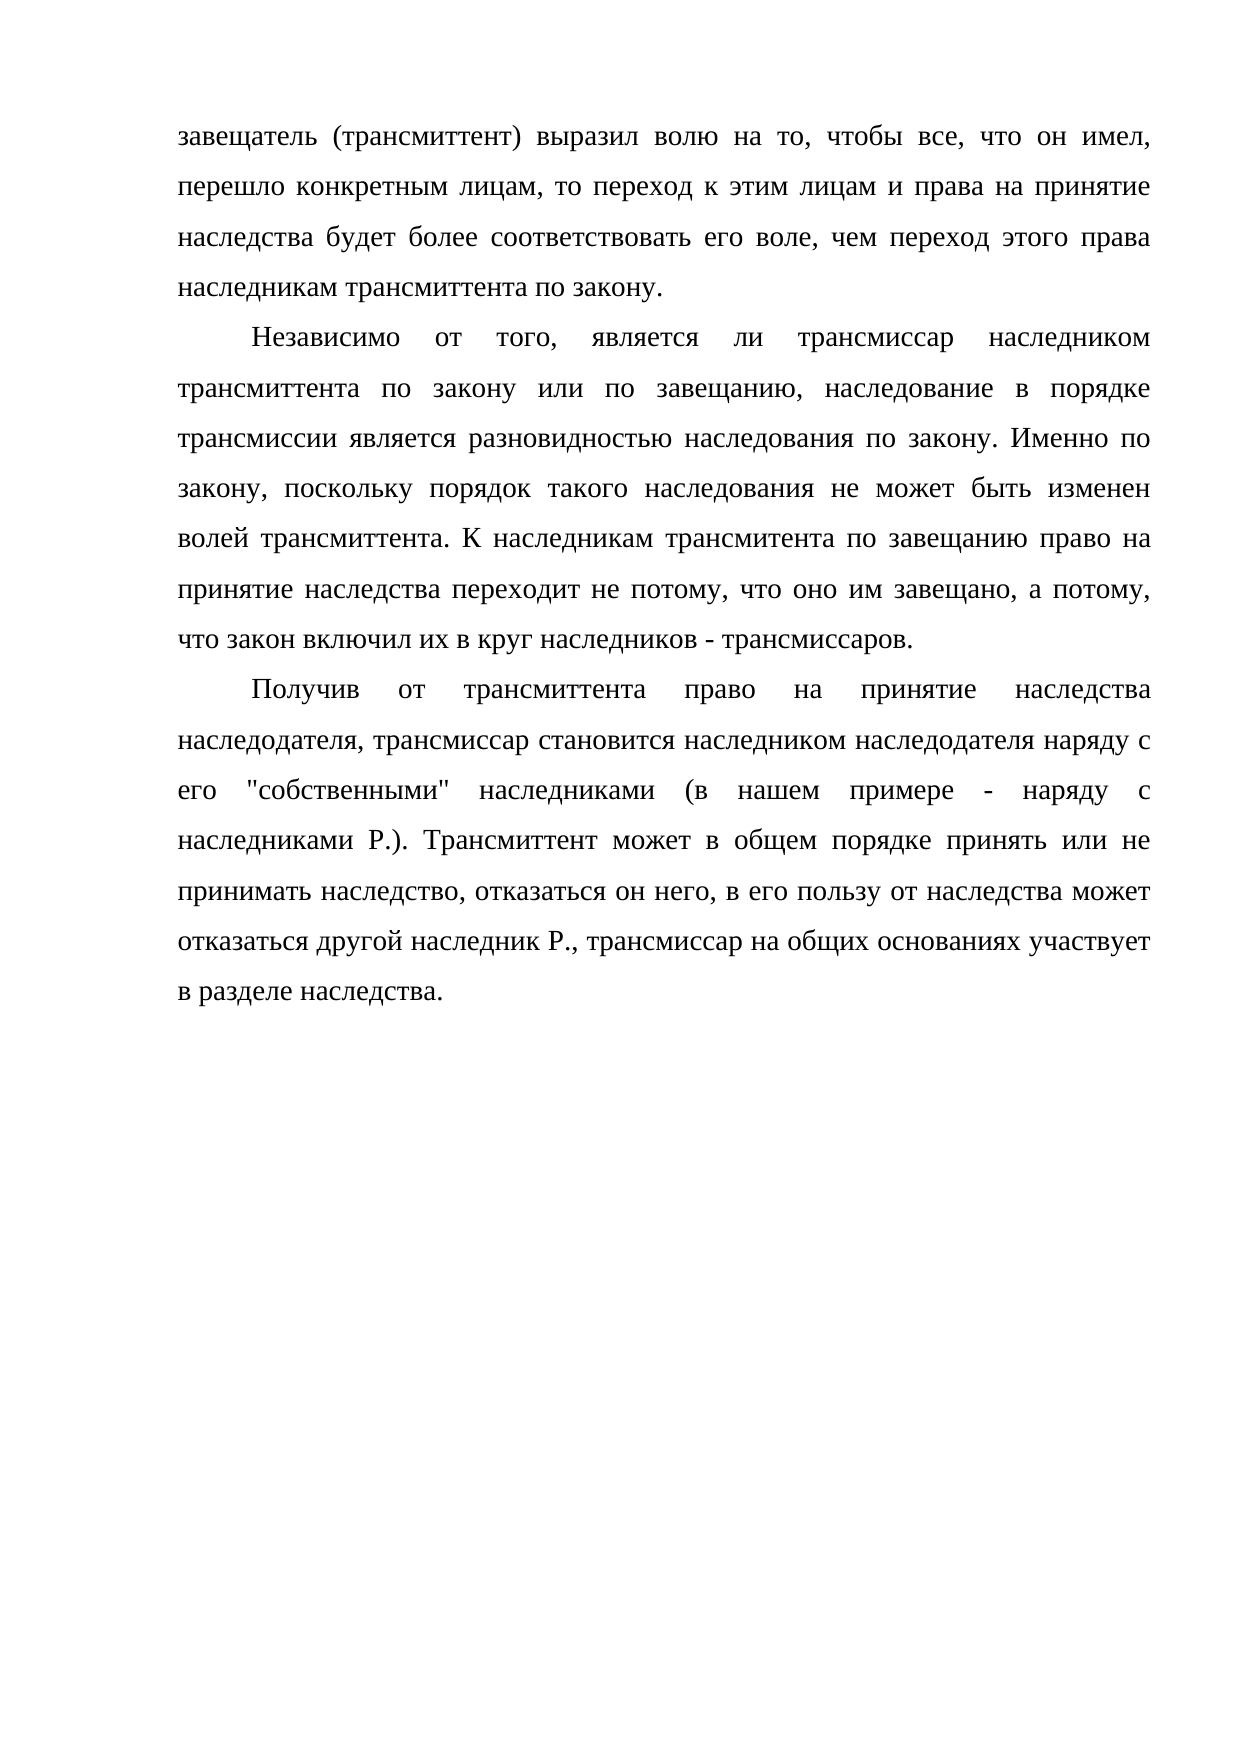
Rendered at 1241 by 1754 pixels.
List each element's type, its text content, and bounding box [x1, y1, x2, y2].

text Получив от трансмиттента право на принятие наследства наследодателя, трансмиссар становится наследником наследодателя наряду с его "собственными" наследниками (в нашем примере - наряду с наследниками Р.). Трансмиттент может в общем порядке принять или не принимать наследство, отказаться он него, в его пользу от наследства может отказаться другой наследник Р., трансмиссар на общих основаниях участвует в разделе наследства. [177, 672, 1152, 1007]
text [177, 118, 1152, 303]
text Независимо от того, является ли трансмиссар наследником трансмиттента по закону или по завещанию, наследование в порядке трансмиссии является разновидностью наследования по закону. Именно по закону, поскольку порядок такого наследования не может быть изменен волей трансмиттента. К наследникам трансмитента по завещанию право на принятие наследства переходит не потому, что оно им завещано, а потому, что закон включил их в круг наследников - трансмиссаров. [177, 319, 1152, 655]
